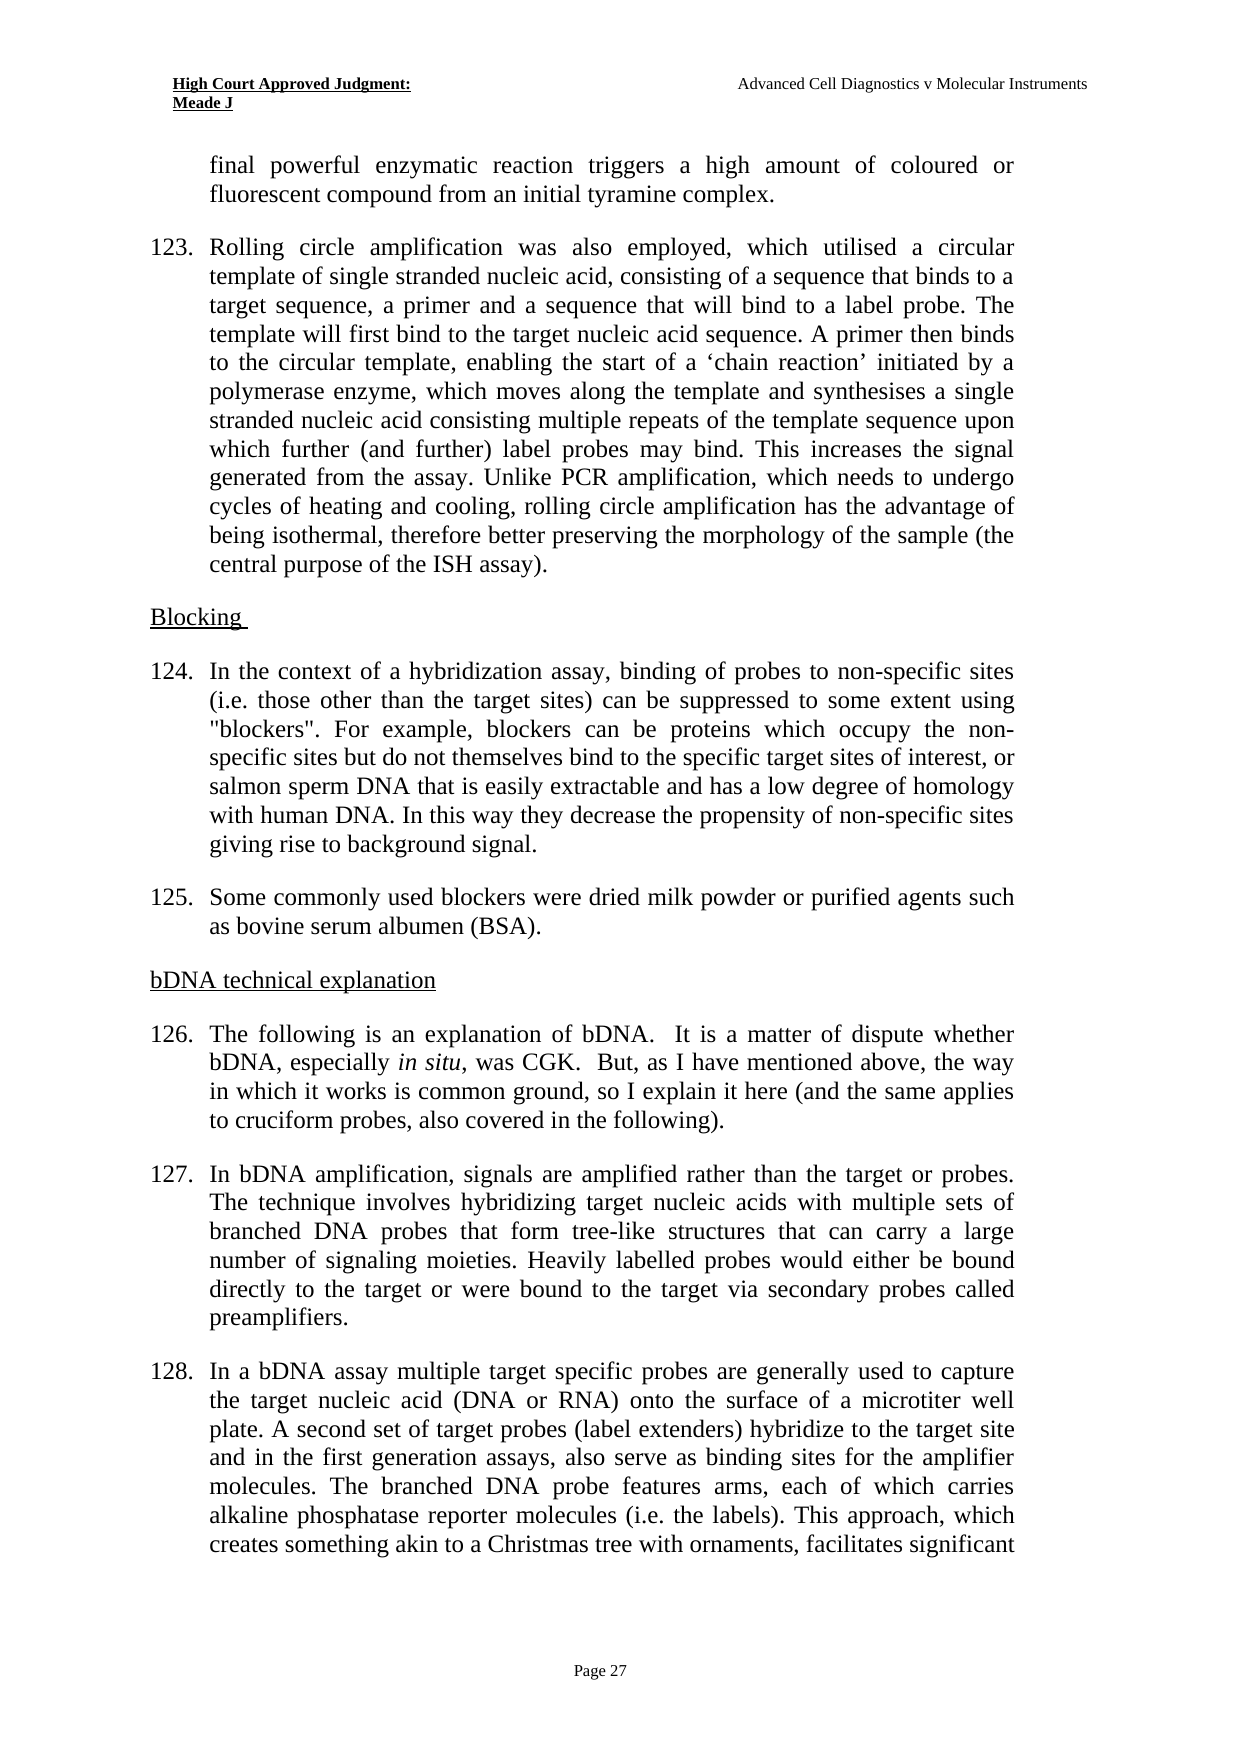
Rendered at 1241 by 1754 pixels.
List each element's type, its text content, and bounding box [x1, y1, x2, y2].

text Some commonly used blockers were dried milk powder or purified agents such as bovine serum albumen (BSA). [150, 882, 1015, 940]
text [150, 150, 1015, 207]
text In the context of a hybridization assay, binding of probes to non-specific sites (i.e. those other than the target sites) can be suppressed to some extent using "blockers". For example, blockers can be proteins which occupy the non-specific sites but do not themselves bind to the specific target sites of interest, or salmon sperm DNA that is easily extractable and has a low degree of homology with human DNA. In this way they decrease the propensity of non-specific sites giving rise to background signal. [150, 656, 1015, 857]
text Rolling circle amplification was also employed, which utilised a circular template of single stranded nucleic acid, consisting of a sequence that binds to a target sequence, a primer and a sequence that will bind to a label probe. The template will first bind to the target nucleic acid sequence. A primer then binds to the circular template, enabling the start of a ‘chain reaction’ initiated by a polymerase enzyme, which moves along the template and synthesises a single stranded nucleic acid consisting multiple repeats of the template sequence upon which further (and further) label probes may bind. This increases the signal generated from the assay. Unlike PCR amplification, which needs to undergo cycles of heating and cooling, rolling circle amplification has the advantage of being isothermal, therefore better preserving the morphology of the sample (the central purpose of the ISH assay). [150, 232, 1015, 577]
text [150, 1356, 1015, 1557]
subtitle Blocking [150, 602, 1015, 631]
text The following is an explanation of bDNA. It is a matter of dispute whether bDNA, especially in situ, was CGK. But, as I have mentioned above, the way in which it works is common ground, so I explain it here (and the same applies to cruciform probes, also covered in the following). [150, 1019, 1015, 1134]
subtitle bDNA technical explanation [150, 965, 1015, 994]
text In bDNA amplification, signals are amplified rather than the target or probes. The technique involves hybridizing target nucleic acids with multiple sets of branched DNA probes that form tree-like structures that can carry a large number of signaling moieties. Heavily labelled probes would either be bound directly to the target or were bound to the target via secondary probes called preamplifiers. [150, 1159, 1015, 1331]
